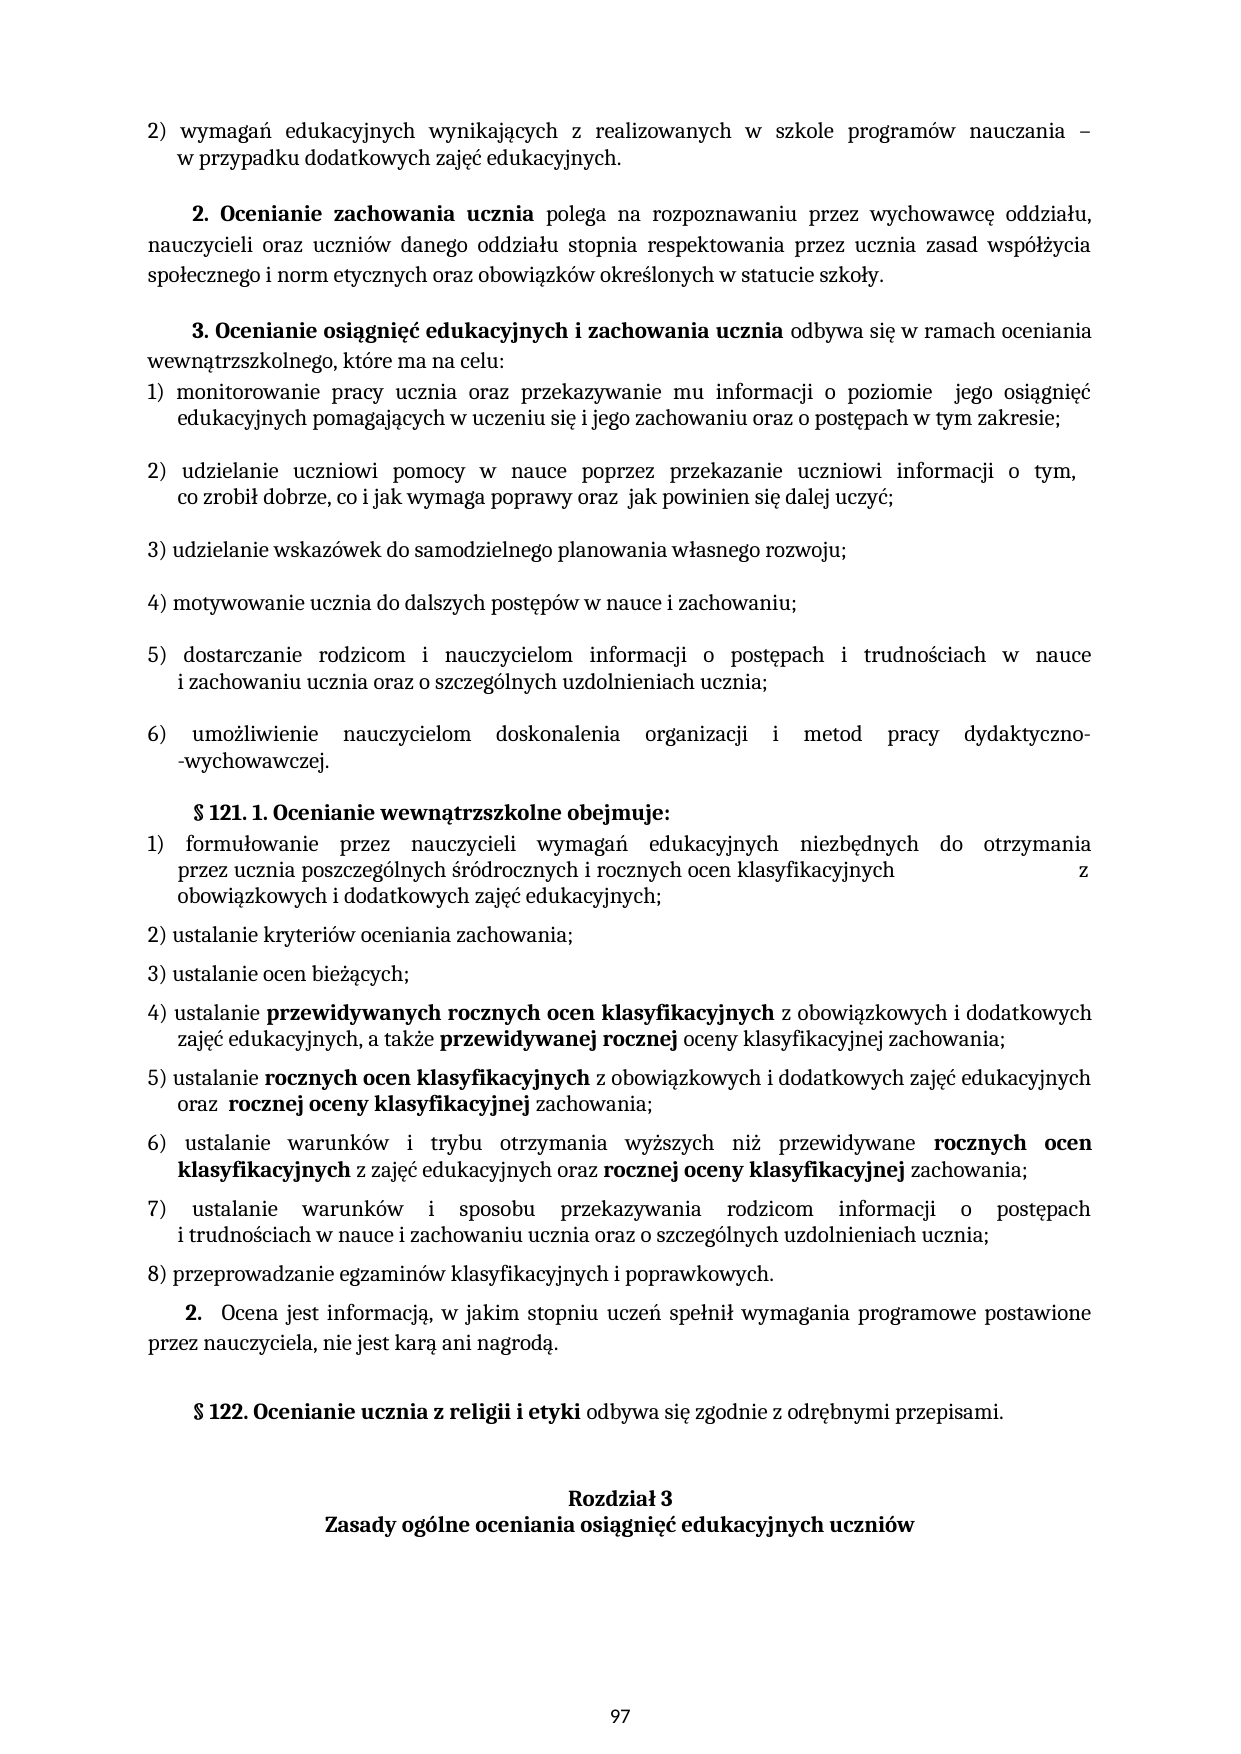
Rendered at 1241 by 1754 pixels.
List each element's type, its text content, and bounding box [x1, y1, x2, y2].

list 2) wymagań edukacyjnych wynikających z realizowanych w szkole programów nauczania – w przypadku dodatkowych zajęć edukacyjnych. [148, 118, 1092, 171]
list § 122. Ocenianie ucznia z religii i etyki odbywa się zgodnie z odrębnymi przepisami. [148, 1399, 1092, 1425]
text 6) ustalanie warunków i trybu otrzymania wyższych niż przewidywane rocznych ocen klasyfikacyjnych z zajęć edukacyjnych oraz rocznej oceny klasyfikacyjnej zachowania; [148, 1130, 1092, 1183]
list § 121. 1. Ocenianie wewnątrzszkolne obejmuje: [148, 800, 1092, 827]
list 3. Ocenianie osiągnięć edukacyjnych i zachowania ucznia odbywa się w ramach oceniania wewnątrzszkolnego, które ma na celu: [148, 318, 1092, 375]
text 4) ustalanie przewidywanych rocznych ocen klasyfikacyjnych z obowiązkowych i dodatkowych zajęć edukacyjnych, a także przewidywanej rocznej oceny klasyfikacyjnej zachowania; [148, 1000, 1092, 1052]
list 1) monitorowanie pracy ucznia oraz przekazywanie mu informacji o poziomie jego osiągnięć edukacyjnych pomagających w uczeniu się i jego zachowaniu oraz o postępach w tym zakresie; [148, 378, 1092, 431]
text Rozdział 3 [148, 1485, 1092, 1512]
text Zasady ogólne oceniania osiągnięć edukacyjnych uczniów [148, 1512, 1092, 1538]
text 5) ustalanie rocznych ocen klasyfikacyjnych z obowiązkowych i dodatkowych zajęć edukacyjnych oraz rocznej oceny klasyfikacyjnej zachowania; [148, 1065, 1092, 1118]
text 8) przeprowadzanie egzaminów klasyfikacyjnych i poprawkowych. [148, 1261, 1092, 1287]
text 2) ustalanie kryteriów oceniania zachowania; [148, 922, 1092, 948]
text 6) umożliwienie nauczycielom doskonalenia organizacji i metod pracy dydaktyczno- -wychowawczej. [148, 721, 1092, 774]
text 1) formułowanie przez nauczycieli wymagań edukacyjnych niezbędnych do otrzymania przez ucznia poszczególnych śródrocznych i rocznych ocen klasyfikacyjnych z obowiązkowych i dodatkowych zajęć edukacyjnych; [148, 830, 1092, 909]
text 4) motywowanie ucznia do dalszych postępów w nauce i zachowaniu; [148, 589, 1092, 616]
text 5) dostarczanie rodzicom i nauczycielom informacji o postępach i trudnościach w nauce i zachowaniu ucznia oraz o szczególnych uzdolnieniach ucznia; [148, 642, 1092, 695]
text 3) udzielanie wskazówek do samodzielnego planowania własnego rozwoju; [148, 537, 1092, 563]
list 2. Ocenianie zachowania ucznia polega na rozpoznawaniu przez wychowawcę oddziału, nauczycieli oraz uczniów danego oddziału stopnia respektowania przez ucznia zasad współżycia społecznego i norm etycznych oraz obowiązków określonych w statucie szkoły. [148, 201, 1092, 288]
list 2) udzielanie uczniowi pomocy w nauce poprzez przekazanie uczniowi informacji o tym, co zrobił dobrze, co i jak wymaga poprawy oraz jak powinien się dalej uczyć; [148, 458, 1092, 510]
text 3) ustalanie ocen bieżących; [148, 961, 1092, 987]
text 7) ustalanie warunków i sposobu przekazywania rodzicom informacji o postępach i trudnościach w nauce i zachowaniu ucznia oraz o szczególnych uzdolnieniach ucznia; [148, 1195, 1092, 1248]
list Ocena jest informacją, w jakim stopniu uczeń spełnił wymagania programowe postawione przez nauczyciela, nie jest karą ani nagrodą. [148, 1299, 1092, 1356]
